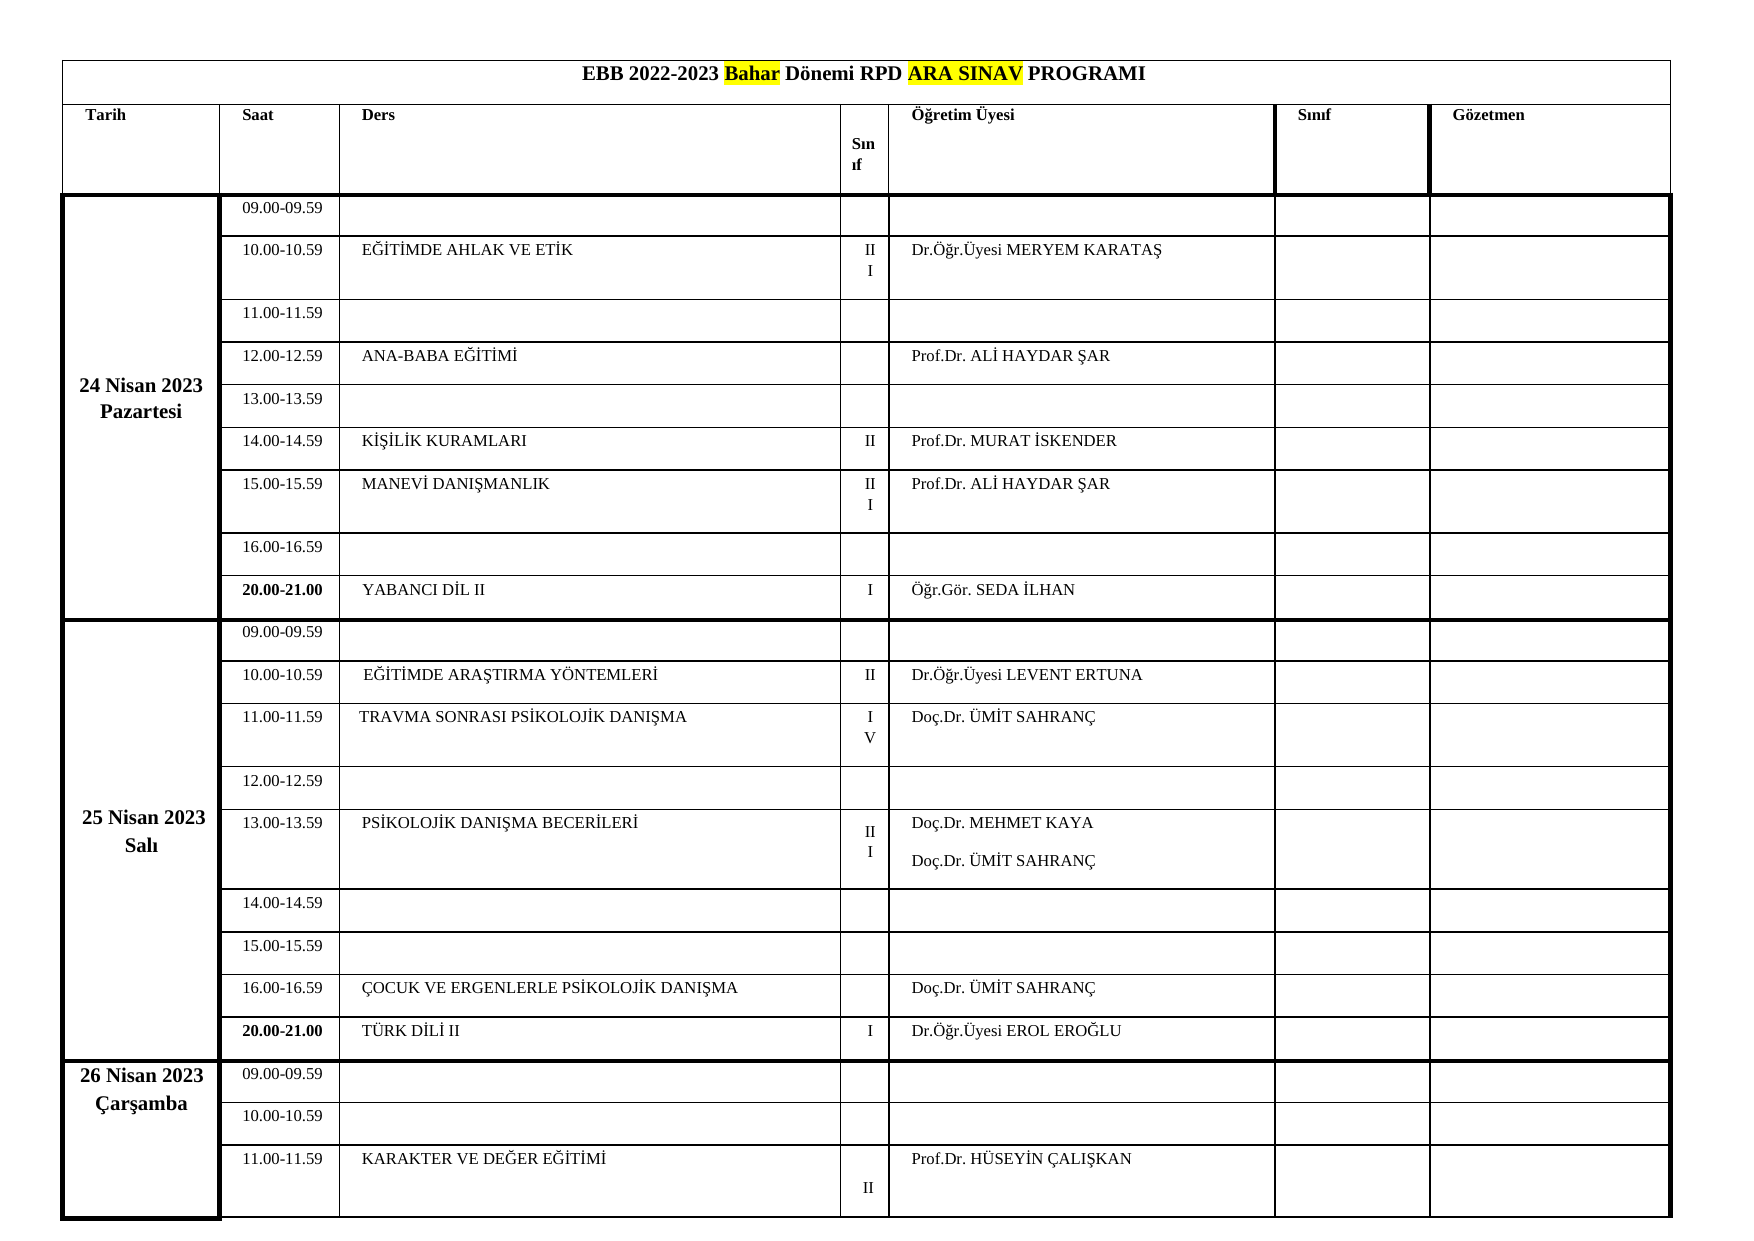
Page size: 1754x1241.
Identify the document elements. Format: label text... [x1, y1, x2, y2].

table_cell Doç.Dr. ÜMİT SAHRANÇ [890, 704, 1274, 766]
table_cell [841, 343, 888, 384]
table_cell 11.00-11.59 [222, 300, 339, 341]
table_cell [1276, 1063, 1429, 1101]
table_cell [890, 890, 1274, 931]
table_cell [340, 197, 840, 235]
table_cell [1431, 1018, 1668, 1059]
table_cell Saat [220, 105, 339, 193]
table_cell 14.00-14.59 [222, 890, 339, 931]
table_cell [841, 975, 888, 1016]
table_cell [1276, 890, 1429, 931]
table_cell MANEVİ DANIŞMANLIK [340, 471, 840, 532]
table_cell [1276, 767, 1429, 808]
table_cell [340, 300, 840, 341]
table_cell 12.00-12.59 [222, 343, 339, 384]
table_cell [340, 890, 840, 931]
table_cell [1276, 300, 1429, 341]
table_cell [1431, 428, 1668, 469]
table_cell Dr.Öğr.Üyesi MERYEM KARATAŞ [890, 237, 1274, 298]
table_cell [1276, 385, 1429, 426]
table_cell II [841, 428, 888, 469]
table_cell I [841, 1018, 888, 1059]
table_cell [1431, 1146, 1668, 1216]
table_cell TRAVMA SONRASI PSİKOLOJİK DANIŞMA [340, 704, 840, 766]
table_cell Prof.Dr. MURAT İSKENDER [890, 428, 1274, 469]
table_cell 15.00-15.59 [222, 471, 339, 532]
table_cell 16.00-16.59 [222, 975, 339, 1016]
table_cell 24 Nisan 2023 Pazartesi [65, 197, 217, 617]
table_cell [1431, 343, 1668, 384]
table_cell [841, 197, 888, 235]
table_cell [1276, 975, 1429, 1016]
table_cell [841, 385, 888, 426]
table_cell 16.00-16.59 [222, 534, 339, 575]
table_cell 10.00-10.59 [222, 237, 339, 298]
table_cell 11.00-11.59 [222, 704, 339, 766]
table_cell [1431, 767, 1668, 808]
table_cell [340, 622, 840, 660]
table_cell [890, 197, 1274, 235]
table_cell [1276, 704, 1429, 766]
table_cell [890, 933, 1274, 973]
table_header EBB 2022-2023 Bahar Dönemi RPD ARA SINAV PROGRAMI [63, 61, 1670, 104]
table_cell 11.00-11.59 [222, 1146, 339, 1216]
table_cell 14.00-14.59 [222, 428, 339, 469]
table_cell [1276, 343, 1429, 384]
table_cell [1276, 622, 1429, 660]
table_cell [1431, 1103, 1668, 1144]
table_cell [1431, 704, 1668, 766]
table_cell 10.00-10.59 [222, 1103, 339, 1144]
table_cell Öğr.Gör. SEDA İLHAN [890, 576, 1274, 617]
table_cell 09.00-09.59 [222, 1063, 339, 1101]
table_cell [1431, 975, 1668, 1016]
table_cell TÜRK DİLİ II [340, 1018, 840, 1059]
table_cell [1276, 471, 1429, 532]
table_cell [1431, 385, 1668, 426]
table_cell [1431, 933, 1668, 973]
table_cell II [841, 1146, 888, 1216]
table_cell II [841, 662, 888, 703]
table_cell [1431, 197, 1668, 235]
table_cell 13.00-13.59 [222, 385, 339, 426]
table_cell [841, 1063, 888, 1101]
table_cell [1431, 622, 1668, 660]
table_cell [340, 1063, 840, 1101]
table_cell [1276, 1146, 1429, 1216]
table_cell [1276, 1018, 1429, 1059]
table_cell ÇOCUK VE ERGENLERLE PSİKOLOJİK DANIŞMA [340, 975, 840, 1016]
table_cell [1276, 428, 1429, 469]
table_cell [340, 385, 840, 426]
table_cell Tarih [63, 105, 219, 193]
table_cell KARAKTER VE DEĞER EĞİTİMİ [340, 1146, 840, 1216]
table_cell [841, 300, 888, 341]
table_cell [841, 767, 888, 808]
table_cell [340, 933, 840, 973]
table_cell IV [841, 704, 888, 766]
table_cell [340, 1103, 840, 1144]
table_cell III [841, 471, 888, 532]
table_cell [1276, 1103, 1429, 1144]
table_cell [890, 300, 1274, 341]
table_cell [841, 1103, 888, 1144]
table_cell [1431, 662, 1668, 703]
table_cell [890, 622, 1274, 660]
table_cell [1431, 1063, 1668, 1101]
table_cell [890, 385, 1274, 426]
table_cell [1276, 534, 1429, 575]
table_cell Prof.Dr. ALİ HAYDAR ŞAR [890, 471, 1274, 532]
table_cell [1276, 662, 1429, 703]
table_cell 20.00-21.00 [222, 1018, 339, 1059]
table_cell [1431, 237, 1668, 298]
table_cell [1431, 534, 1668, 575]
table_cell [890, 767, 1274, 808]
table_cell [1276, 576, 1429, 617]
table_cell 20.00-21.00 [222, 576, 339, 617]
table_cell EĞİTİMDE AHLAK VE ETİK [340, 237, 840, 298]
table_cell [890, 1063, 1274, 1101]
table_cell [841, 933, 888, 973]
table_cell [890, 534, 1274, 575]
table_cell Prof.Dr. HÜSEYİN ÇALIŞKAN [890, 1146, 1274, 1216]
table_cell III [841, 237, 888, 298]
table_cell I [841, 576, 888, 617]
table_cell Ders [340, 105, 840, 193]
table_cell 13.00-13.59 [222, 810, 339, 888]
table_cell ANA-BABA EĞİTİMİ [340, 343, 840, 384]
table_cell [1431, 576, 1668, 617]
table_cell Doç.Dr. MEHMET KAYA Doç.Dr. ÜMİT SAHRANÇ [890, 810, 1274, 888]
table_cell KİŞİLİK KURAMLARI [340, 428, 840, 469]
table_cell 12.00-12.59 [222, 767, 339, 808]
table_cell [1431, 810, 1668, 888]
table_cell [841, 534, 888, 575]
table_cell [841, 622, 888, 660]
table_cell [1276, 933, 1429, 973]
table_cell Doç.Dr. ÜMİT SAHRANÇ [890, 975, 1274, 1016]
table_cell III [841, 810, 888, 888]
table_cell [1276, 237, 1429, 298]
table_cell [1276, 197, 1429, 235]
table_cell 26 Nisan 2023 Çarşamba [65, 1063, 217, 1216]
table_cell Dr.Öğr.Üyesi LEVENT ERTUNA [890, 662, 1274, 703]
table_cell Dr.Öğr.Üyesi EROL EROĞLU [890, 1018, 1274, 1059]
table_cell 09.00-09.59 [222, 622, 339, 660]
table_cell Öğretim Üyesi [889, 105, 1273, 193]
table_cell Gözetmen [1432, 105, 1670, 193]
table_cell [340, 767, 840, 808]
table_cell EĞİTİMDE ARAŞTIRMA YÖNTEMLERİ [340, 662, 840, 703]
table_cell YABANCI DİL II [340, 576, 840, 617]
table_cell [841, 890, 888, 931]
table_cell Prof.Dr. ALİ HAYDAR ŞAR [890, 343, 1274, 384]
table_cell [890, 1103, 1274, 1144]
table_cell [1431, 890, 1668, 931]
table_cell [1431, 300, 1668, 341]
table_cell 25 Nisan 2023 Salı [65, 622, 217, 1059]
table_cell PSİKOLOJİK DANIŞMA BECERİLERİ [340, 810, 840, 888]
table_cell Sınıf [1277, 105, 1427, 193]
table_cell [1431, 471, 1668, 532]
table_cell 15.00-15.59 [222, 933, 339, 973]
table_cell 10.00-10.59 [222, 662, 339, 703]
table_cell Sınıf [841, 105, 888, 193]
table_cell [340, 534, 840, 575]
table_cell [1276, 810, 1429, 888]
table_cell 09.00-09.59 [222, 197, 339, 235]
